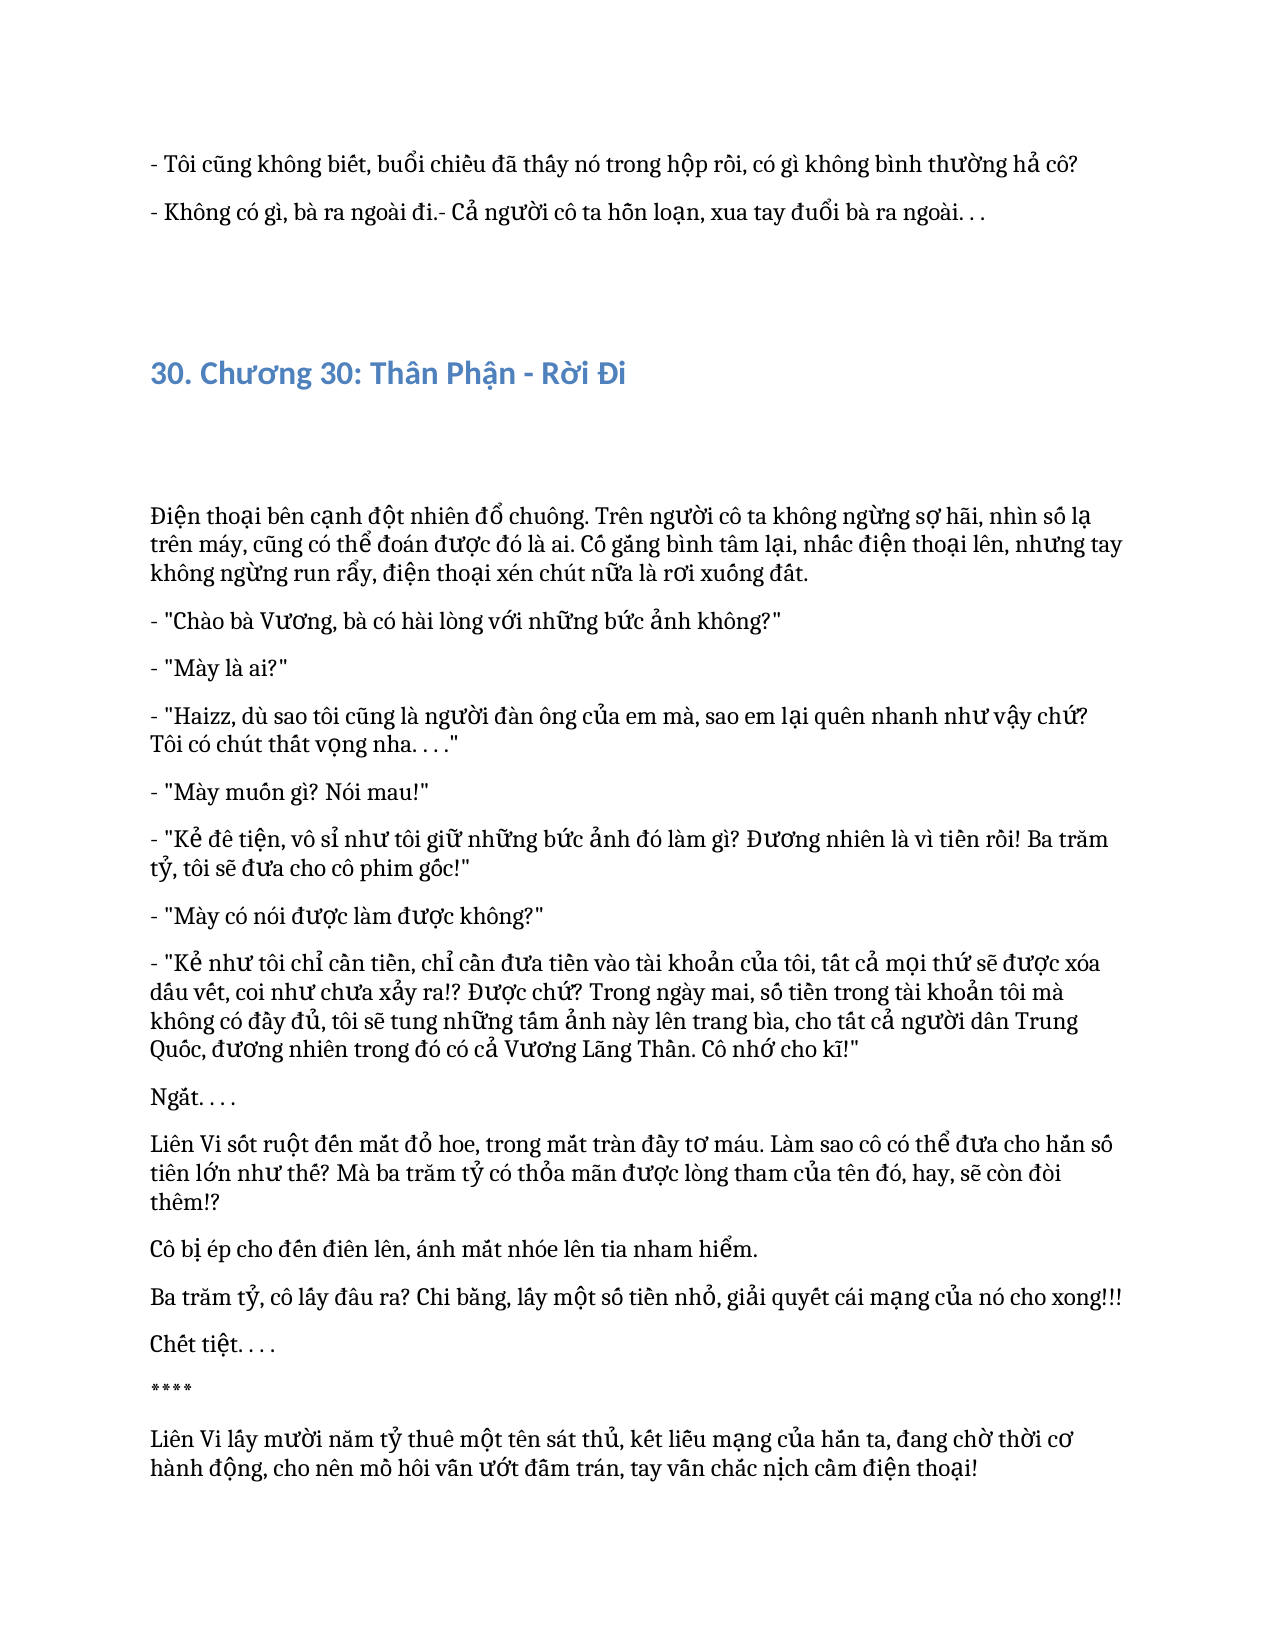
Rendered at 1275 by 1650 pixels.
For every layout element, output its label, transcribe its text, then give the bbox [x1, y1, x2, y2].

text - Tôi cũng không biết, buổi chiều đã thấy nó trong hộp rồi, có gì không bình thường hả cô? [150, 150, 1125, 179]
text Cô bị ép cho đến điên lên, ánh mắt nhóe lên tia nham hiểm. [150, 1235, 1125, 1264]
text **** [150, 1378, 1125, 1407]
text - "Mày là ai?" [150, 654, 1125, 683]
text Điện thoại bên cạnh đột nhiên đổ chuông. Trên người cô ta không ngừng sợ hãi, nhìn số lạ trên máy, cũng có thể đoán được đó là ai. Cố gắng bình tâm lại, nhấc điện thoại lên, nhưng tay không ngừng run rẩy, điện thoại xén chút nữa là rơi xuống đất. [150, 502, 1125, 588]
text Liên Vi lấy mười năm tỷ thuê một tên sát thủ, kết liễu mạng của hắn ta, đang chờ thời cơ hành động, cho nên mồ hôi vẫn ướt đẫm trán, tay vẫn chắc nịch cầm điện thoại! [150, 1425, 1125, 1483]
subtitle 30. Chương 30: Thân Phận - Rời Đi [150, 352, 1125, 393]
text - "Mày muốn gì? Nói mau!" [150, 778, 1125, 807]
text Ngắt. . . . [150, 1083, 1125, 1112]
text Chết tiệt. . . . [150, 1330, 1125, 1359]
text - "Kẻ đê tiện, vô sỉ như tôi giữ những bức ảnh đó làm gì? Đương nhiên là vì tiền rồi! Ba trăm tỷ, tôi sẽ đưa cho cô phim gốc!" [150, 825, 1125, 883]
text Liên Vi sốt ruột đến mắt đỏ hoe, trong mắt tràn đầy tơ máu. Làm sao cô có thể đưa cho hắn số tiên lớn như thế? Mà ba trăm tỷ có thỏa mãn được lòng tham của tên đó, hay, sẽ còn đòi thêm!? [150, 1130, 1125, 1217]
text - Không có gì, bà ra ngoài đi.- Cả người cô ta hỗn loạn, xua tay đuổi bà ra ngoài. . . [150, 197, 1125, 226]
text - "Mày có nói được làm được không?" [150, 902, 1125, 930]
text - "Kẻ như tôi chỉ cần tiền, chỉ cần đưa tiền vào tài khoản của tôi, tất cả mọi thứ sẽ được xóa dấu vết, coi như chưa xảy ra!? Được chứ? Trong ngày mai, số tiền trong tài khoản tôi mà không có đầy đủ, tôi sẽ tung những tấm ảnh này lên trang bìa, cho tất cả người dân Trung Quốc, đương nhiên trong đó có cả Vương Lãng Thần. Cô nhớ cho kĩ!" [150, 949, 1125, 1064]
text Ba trăm tỷ, cô lấy đâu ra? Chi bằng, lấy một số tiền nhỏ, giải quyết cái mạng của nó cho xong!!! [150, 1283, 1125, 1312]
text - "Haizz, dù sao tôi cũng là người đàn ông của em mà, sao em lại quên nhanh như vậy chứ? Tôi có chút thất vọng nha. . . ." [150, 702, 1125, 759]
text - "Chào bà Vương, bà có hài lòng với những bức ảnh không?" [150, 607, 1125, 635]
